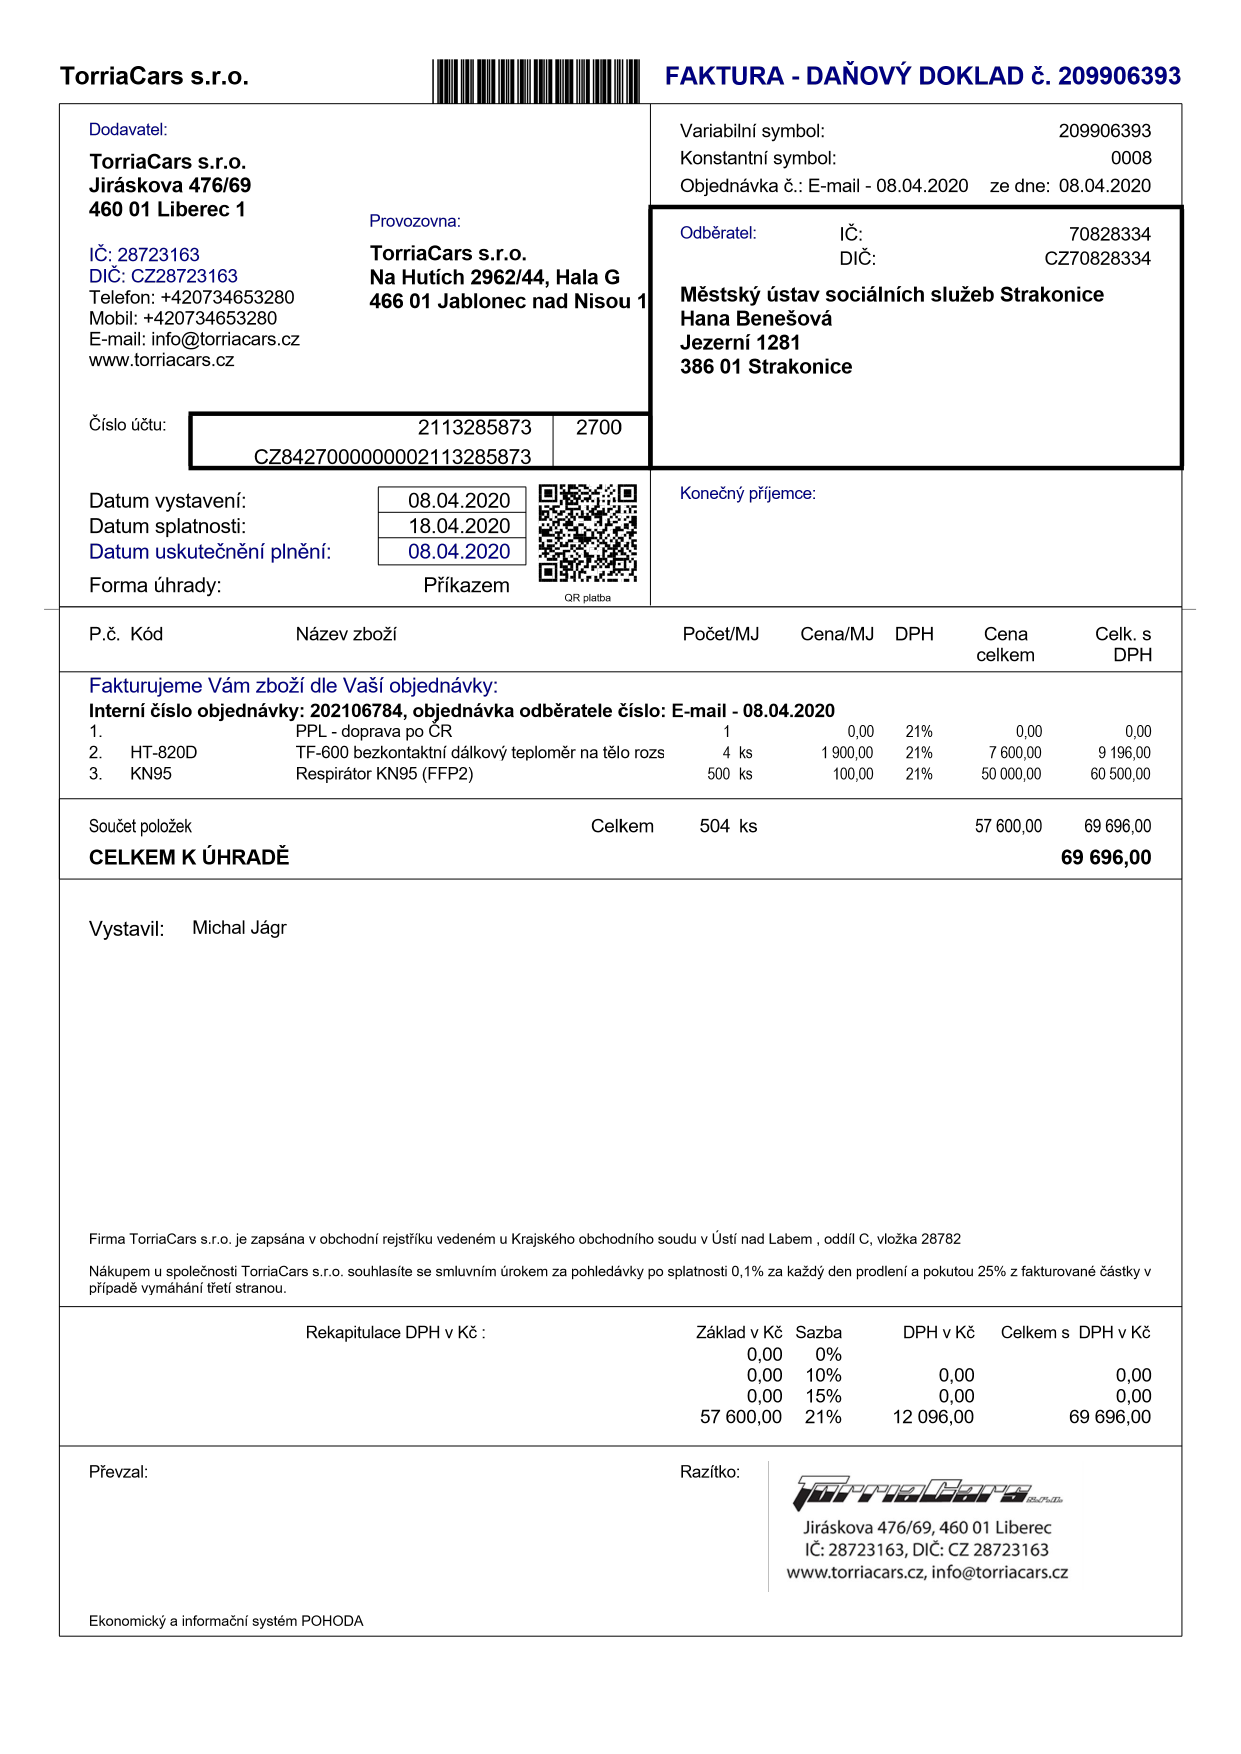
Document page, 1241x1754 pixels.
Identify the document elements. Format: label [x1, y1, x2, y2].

picture [43, 58, 1197, 1637]
